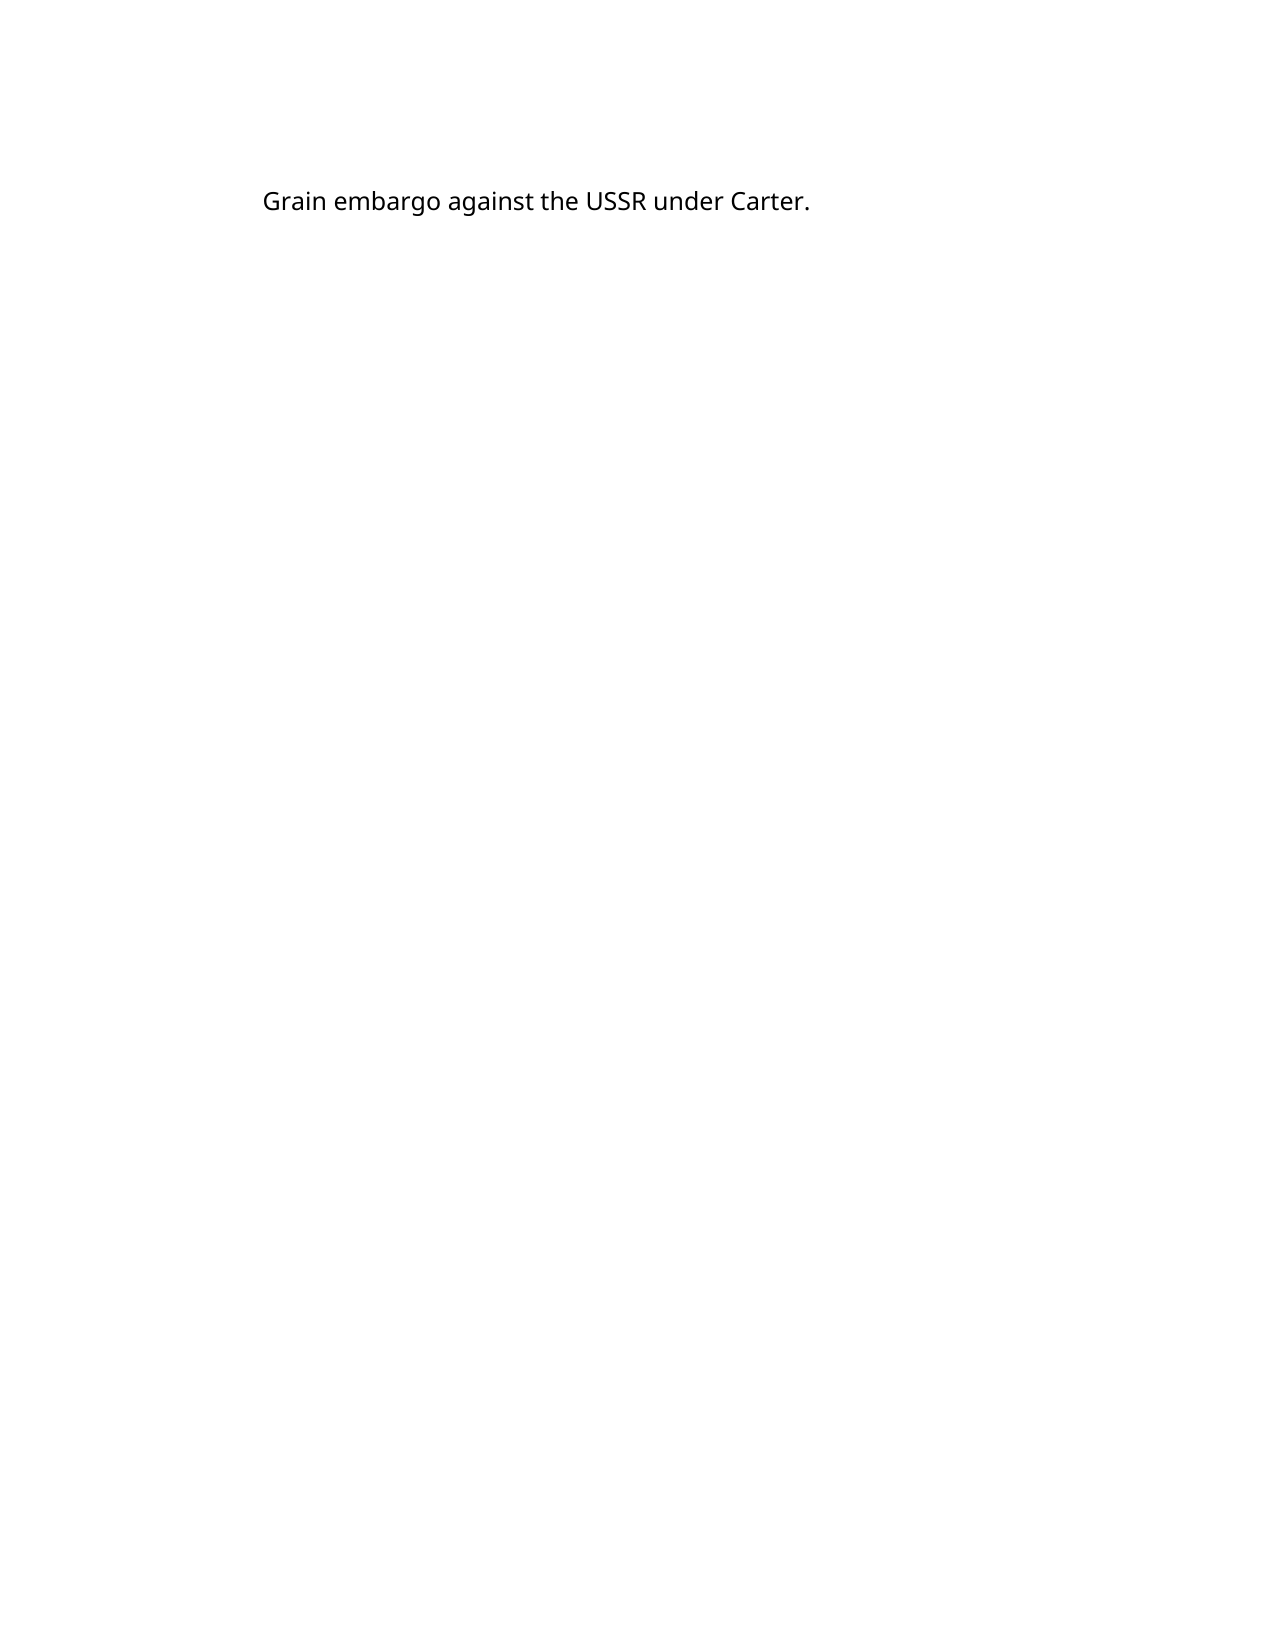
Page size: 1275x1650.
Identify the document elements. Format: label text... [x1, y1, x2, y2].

list Grain embargo against the USSR under Carter. [262, 184, 1087, 218]
